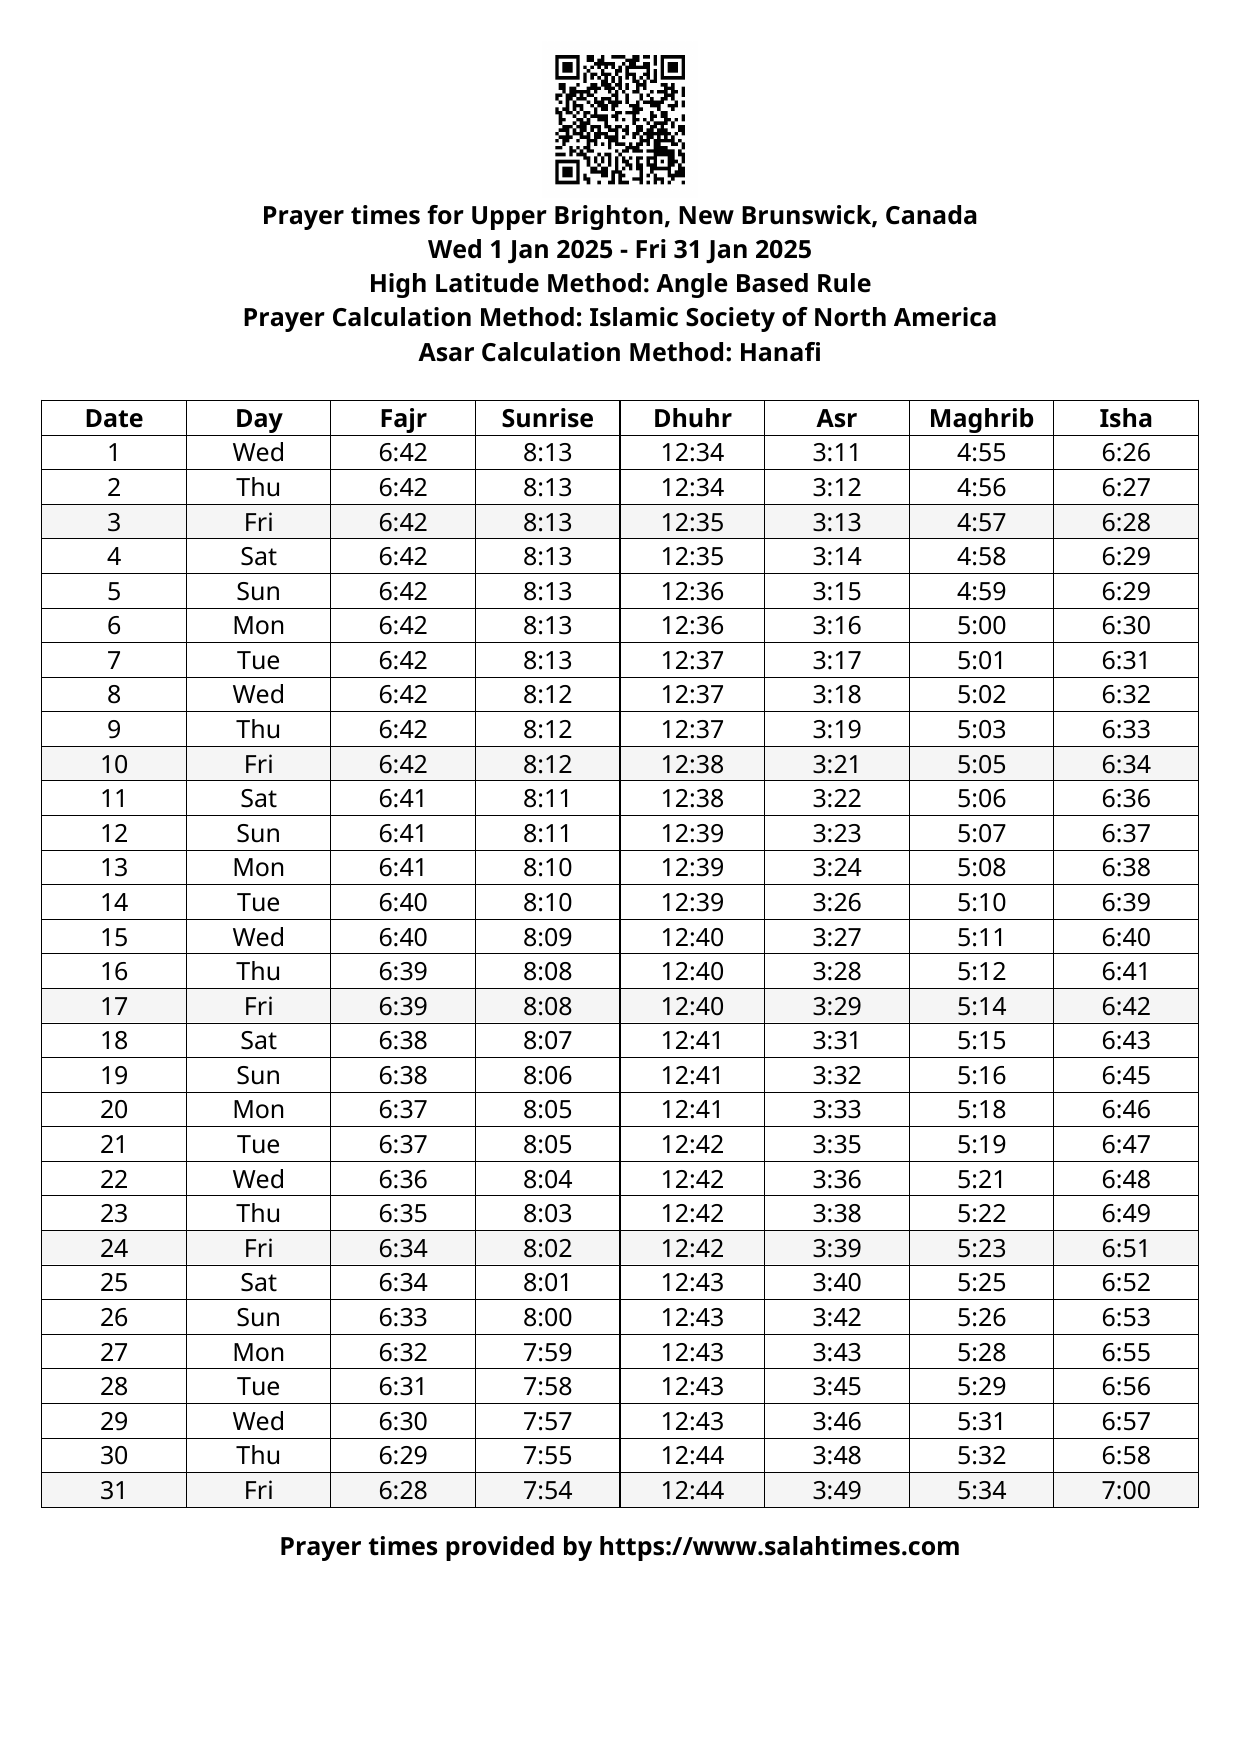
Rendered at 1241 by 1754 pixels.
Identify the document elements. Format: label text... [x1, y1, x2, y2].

table_cell Sun [187, 816, 330, 849]
table_cell 6:53 [1054, 1300, 1198, 1334]
table_header Asr [765, 401, 909, 434]
table_cell 3:49 [765, 1473, 909, 1507]
table_cell 12:35 [621, 539, 764, 573]
table_cell 3:12 [765, 470, 909, 504]
table_cell 6:52 [1054, 1266, 1198, 1299]
table_cell 8:12 [476, 747, 619, 780]
table_cell Mon [187, 1093, 330, 1126]
table_cell Tue [187, 643, 330, 677]
table_cell 3:28 [765, 954, 909, 988]
table_cell 8:05 [476, 1093, 619, 1126]
table_cell 6:33 [1054, 712, 1198, 746]
table_cell 6:29 [1054, 574, 1198, 607]
table_cell 6:30 [1054, 609, 1198, 642]
table_cell 18 [42, 1024, 186, 1057]
table_cell 8:12 [476, 712, 619, 746]
table_cell 5:16 [910, 1058, 1053, 1092]
table_cell 6:38 [1054, 851, 1198, 884]
table_cell 6:45 [1054, 1058, 1198, 1092]
table_cell 6:38 [331, 1058, 475, 1092]
table_cell 16 [42, 954, 186, 988]
table_cell 29 [42, 1404, 186, 1437]
table_cell 3:33 [765, 1093, 909, 1126]
table_cell Fri [187, 747, 330, 780]
table_cell 3:42 [765, 1300, 909, 1334]
table_cell 4:59 [910, 574, 1053, 607]
table_cell 3:22 [765, 781, 909, 815]
table_cell Sat [187, 1024, 330, 1057]
table_cell Thu [187, 954, 330, 988]
table_cell 3:19 [765, 712, 909, 746]
table_cell 12:44 [621, 1439, 764, 1472]
table_cell 8:08 [476, 989, 619, 1022]
table_cell Sat [187, 539, 330, 573]
table_cell 11 [42, 781, 186, 815]
table_cell 6:55 [1054, 1335, 1198, 1368]
table_header Isha [1054, 401, 1198, 434]
table_cell 8:01 [476, 1266, 619, 1299]
table_cell 7:58 [476, 1369, 619, 1403]
table_cell 3:24 [765, 851, 909, 884]
table_cell 12:34 [621, 470, 764, 504]
table_cell 8:13 [476, 574, 619, 607]
table_cell 5:05 [910, 747, 1053, 780]
table_cell 6:31 [331, 1369, 475, 1403]
table_cell 3:43 [765, 1335, 909, 1368]
table_cell 8:03 [476, 1196, 619, 1230]
text Prayer Calculation Method: Islamic Society of North America [42, 300, 1198, 334]
table_cell 6:35 [331, 1196, 475, 1230]
table_cell 8:06 [476, 1058, 619, 1092]
table_cell 12:36 [621, 574, 764, 607]
table_cell 6:42 [331, 505, 475, 538]
table_cell Tue [187, 1369, 330, 1403]
table_cell Wed [187, 436, 330, 469]
table_cell 3:21 [765, 747, 909, 780]
table_cell 8:13 [476, 505, 619, 538]
table_header Sunrise [476, 401, 619, 434]
table_cell 6:41 [331, 851, 475, 884]
table_cell 6:42 [331, 747, 475, 780]
table_cell 6:37 [331, 1093, 475, 1126]
table_cell 12:36 [621, 609, 764, 642]
table_cell 6:49 [1054, 1196, 1198, 1230]
table_cell 3:16 [765, 609, 909, 642]
table_cell 3:14 [765, 539, 909, 573]
table_cell 6:34 [1054, 747, 1198, 780]
table_cell 6:34 [331, 1231, 475, 1264]
table_cell 7:57 [476, 1404, 619, 1437]
table_cell 6:42 [331, 678, 475, 711]
table_cell 8:13 [476, 643, 619, 677]
table_cell 12:42 [621, 1196, 764, 1230]
table_cell 6:32 [331, 1335, 475, 1368]
table_cell Wed [187, 1404, 330, 1437]
table_cell 12:40 [621, 989, 764, 1022]
table_cell Tue [187, 1127, 330, 1161]
table_cell Sun [187, 574, 330, 607]
table_cell 12:42 [621, 1127, 764, 1161]
table_cell 6:42 [1054, 989, 1198, 1022]
table_cell 8:11 [476, 816, 619, 849]
table_cell 15 [42, 920, 186, 953]
table_cell Sat [187, 1266, 330, 1299]
table_cell 27 [42, 1335, 186, 1368]
table_cell 5:08 [910, 851, 1053, 884]
table_cell 6:40 [1054, 920, 1198, 953]
table_cell 7:59 [476, 1335, 619, 1368]
table_cell 4:58 [910, 539, 1053, 573]
text Prayer times provided by https://www.salahtimes.com [42, 1528, 1198, 1563]
table_cell 8:04 [476, 1162, 619, 1195]
table_cell 8 [42, 678, 186, 711]
table_header Date [42, 401, 186, 434]
table_cell 3:38 [765, 1196, 909, 1230]
table_cell 28 [42, 1369, 186, 1403]
table_cell 3 [42, 505, 186, 538]
table_cell 12:37 [621, 643, 764, 677]
table_cell 8:13 [476, 609, 619, 642]
table_cell 3:32 [765, 1058, 909, 1092]
table_cell 8:13 [476, 470, 619, 504]
table_cell 6:42 [331, 436, 475, 469]
table_cell Mon [187, 851, 330, 884]
table_cell 8:10 [476, 851, 619, 884]
table_cell 12 [42, 816, 186, 849]
table_cell 6:39 [1054, 885, 1198, 919]
table_cell 8:12 [476, 678, 619, 711]
table_cell 3:23 [765, 816, 909, 849]
table_cell 6:34 [331, 1266, 475, 1299]
table_cell 13 [42, 851, 186, 884]
table_cell 6:37 [331, 1127, 475, 1161]
table_cell 23 [42, 1196, 186, 1230]
table_cell 6:41 [331, 781, 475, 815]
table_cell 6:56 [1054, 1369, 1198, 1403]
picture [542, 41, 699, 198]
table_cell 5:28 [910, 1335, 1053, 1368]
table_cell 6:36 [331, 1162, 475, 1195]
table_cell 10 [42, 747, 186, 780]
table_cell 5:07 [910, 816, 1053, 849]
table_cell 7:00 [1054, 1473, 1198, 1507]
table_cell Mon [187, 1335, 330, 1368]
table_cell 12:35 [621, 505, 764, 538]
table_cell 12:43 [621, 1266, 764, 1299]
table_cell 6:43 [1054, 1024, 1198, 1057]
table_cell 8:09 [476, 920, 619, 953]
table_cell 25 [42, 1266, 186, 1299]
table_cell 7:54 [476, 1473, 619, 1507]
table_cell 12:42 [621, 1231, 764, 1264]
table_cell 6:32 [1054, 678, 1198, 711]
table_cell 6:47 [1054, 1127, 1198, 1161]
table_cell 6:42 [331, 574, 475, 607]
table_cell 6:38 [331, 1024, 475, 1057]
table_cell 5 [42, 574, 186, 607]
table_cell 4:55 [910, 436, 1053, 469]
table_cell 12:43 [621, 1404, 764, 1437]
table_cell 22 [42, 1162, 186, 1195]
table_cell Sun [187, 1300, 330, 1334]
table_cell 12:40 [621, 920, 764, 953]
table_cell 21 [42, 1127, 186, 1161]
table_cell 8:05 [476, 1127, 619, 1161]
table_cell 20 [42, 1093, 186, 1126]
table_cell 5:31 [910, 1404, 1053, 1437]
table_cell Fri [187, 505, 330, 538]
table_cell 5:29 [910, 1369, 1053, 1403]
table_header Fajr [331, 401, 475, 434]
table_cell 12:43 [621, 1369, 764, 1403]
table_cell 14 [42, 885, 186, 919]
table_cell Fri [187, 989, 330, 1022]
table_cell 3:11 [765, 436, 909, 469]
text Prayer times for Upper Brighton, New Brunswick, Canada [42, 198, 1198, 232]
table_cell Thu [187, 712, 330, 746]
table_cell 17 [42, 989, 186, 1022]
table_cell 5:15 [910, 1024, 1053, 1057]
table_cell 6:58 [1054, 1439, 1198, 1472]
table_cell 26 [42, 1300, 186, 1334]
table_cell 3:29 [765, 989, 909, 1022]
table_cell 8:02 [476, 1231, 619, 1264]
table_cell 6:33 [331, 1300, 475, 1334]
table_cell 5:26 [910, 1300, 1053, 1334]
table_cell 19 [42, 1058, 186, 1092]
table_cell 5:06 [910, 781, 1053, 815]
table_cell 3:39 [765, 1231, 909, 1264]
table_cell 6:27 [1054, 470, 1198, 504]
table_cell Sat [187, 781, 330, 815]
table_cell 12:42 [621, 1162, 764, 1195]
table_cell Fri [187, 1231, 330, 1264]
table_cell 5:00 [910, 609, 1053, 642]
table_cell 5:22 [910, 1196, 1053, 1230]
table_cell Tue [187, 885, 330, 919]
table_cell 6:42 [331, 609, 475, 642]
table_cell 8:13 [476, 539, 619, 573]
table_cell 8:10 [476, 885, 619, 919]
table_cell 12:39 [621, 885, 764, 919]
table_cell Thu [187, 1196, 330, 1230]
table_cell 6:29 [1054, 539, 1198, 573]
table_cell 12:37 [621, 712, 764, 746]
table_cell 6:42 [331, 712, 475, 746]
table_cell 2 [42, 470, 186, 504]
table_cell 9 [42, 712, 186, 746]
table_cell 3:15 [765, 574, 909, 607]
table_cell Thu [187, 1439, 330, 1472]
table_cell 3:26 [765, 885, 909, 919]
table_cell 5:14 [910, 989, 1053, 1022]
table_cell 12:41 [621, 1058, 764, 1092]
table_cell 8:11 [476, 781, 619, 815]
table_cell 4:56 [910, 470, 1053, 504]
table_cell 3:31 [765, 1024, 909, 1057]
table_cell 6:57 [1054, 1404, 1198, 1437]
table_cell 6:36 [1054, 781, 1198, 815]
table_cell 6:41 [331, 816, 475, 849]
table_cell 4 [42, 539, 186, 573]
table_cell 3:13 [765, 505, 909, 538]
table_cell 3:35 [765, 1127, 909, 1161]
table_cell 7:55 [476, 1439, 619, 1472]
table_cell 5:25 [910, 1266, 1053, 1299]
table_cell 24 [42, 1231, 186, 1264]
table_cell 5:18 [910, 1093, 1053, 1126]
table_cell 6:41 [1054, 954, 1198, 988]
table_cell 6:31 [1054, 643, 1198, 677]
table_cell 5:34 [910, 1473, 1053, 1507]
table_cell 31 [42, 1473, 186, 1507]
table_cell 6:28 [1054, 505, 1198, 538]
table_cell 6:48 [1054, 1162, 1198, 1195]
table_cell Mon [187, 609, 330, 642]
table_cell 5:12 [910, 954, 1053, 988]
table_cell 12:43 [621, 1335, 764, 1368]
table_cell 5:23 [910, 1231, 1053, 1264]
table_cell Wed [187, 678, 330, 711]
table_cell 12:40 [621, 954, 764, 988]
table_cell Wed [187, 1162, 330, 1195]
table_cell 5:32 [910, 1439, 1053, 1472]
text Wed 1 Jan 2025 - Fri 31 Jan 2025 [42, 232, 1198, 266]
table_cell 8:08 [476, 954, 619, 988]
table_cell 5:10 [910, 885, 1053, 919]
table_cell 6:42 [331, 470, 475, 504]
table_cell 30 [42, 1439, 186, 1472]
table_cell 3:40 [765, 1266, 909, 1299]
table_cell Wed [187, 920, 330, 953]
table_header Dhuhr [621, 401, 764, 434]
table_cell Sun [187, 1058, 330, 1092]
table_cell 12:39 [621, 816, 764, 849]
table_cell Fri [187, 1473, 330, 1507]
table_cell 7 [42, 643, 186, 677]
table_cell 3:18 [765, 678, 909, 711]
table_cell 3:48 [765, 1439, 909, 1472]
table_cell 6:46 [1054, 1093, 1198, 1126]
table_cell 3:17 [765, 643, 909, 677]
table_cell 6:26 [1054, 436, 1198, 469]
text High Latitude Method: Angle Based Rule [42, 266, 1198, 300]
table_cell 3:45 [765, 1369, 909, 1403]
table_cell 6:42 [331, 643, 475, 677]
table_header Day [187, 401, 330, 434]
table_cell 3:46 [765, 1404, 909, 1437]
table_header Maghrib [910, 401, 1053, 434]
table_cell 8:00 [476, 1300, 619, 1334]
table_cell 12:41 [621, 1093, 764, 1126]
table_cell 3:36 [765, 1162, 909, 1195]
table_cell 5:19 [910, 1127, 1053, 1161]
table_cell 3:27 [765, 920, 909, 953]
table_cell 12:34 [621, 436, 764, 469]
table_cell 5:01 [910, 643, 1053, 677]
table_cell 6:29 [331, 1439, 475, 1472]
table_cell 5:03 [910, 712, 1053, 746]
table_cell 12:44 [621, 1473, 764, 1507]
table_cell 5:21 [910, 1162, 1053, 1195]
text Asar Calculation Method: Hanafi [42, 334, 1198, 368]
table_cell 6:37 [1054, 816, 1198, 849]
table_cell 12:38 [621, 747, 764, 780]
table_cell 12:37 [621, 678, 764, 711]
table_cell 5:02 [910, 678, 1053, 711]
table_cell 6:42 [331, 539, 475, 573]
table_cell 12:38 [621, 781, 764, 815]
table_cell 6 [42, 609, 186, 642]
table_cell 6:39 [331, 989, 475, 1022]
table_cell 6:30 [331, 1404, 475, 1437]
table_cell 8:13 [476, 436, 619, 469]
table_cell 5:11 [910, 920, 1053, 953]
table_cell 6:40 [331, 920, 475, 953]
table_cell 12:39 [621, 851, 764, 884]
table_cell 12:41 [621, 1024, 764, 1057]
table_cell 6:40 [331, 885, 475, 919]
table_cell 12:43 [621, 1300, 764, 1334]
table_cell 6:28 [331, 1473, 475, 1507]
table_cell 6:39 [331, 954, 475, 988]
table_cell 1 [42, 436, 186, 469]
table_cell 6:51 [1054, 1231, 1198, 1264]
table_cell Thu [187, 470, 330, 504]
table_cell 8:07 [476, 1024, 619, 1057]
table_cell 4:57 [910, 505, 1053, 538]
